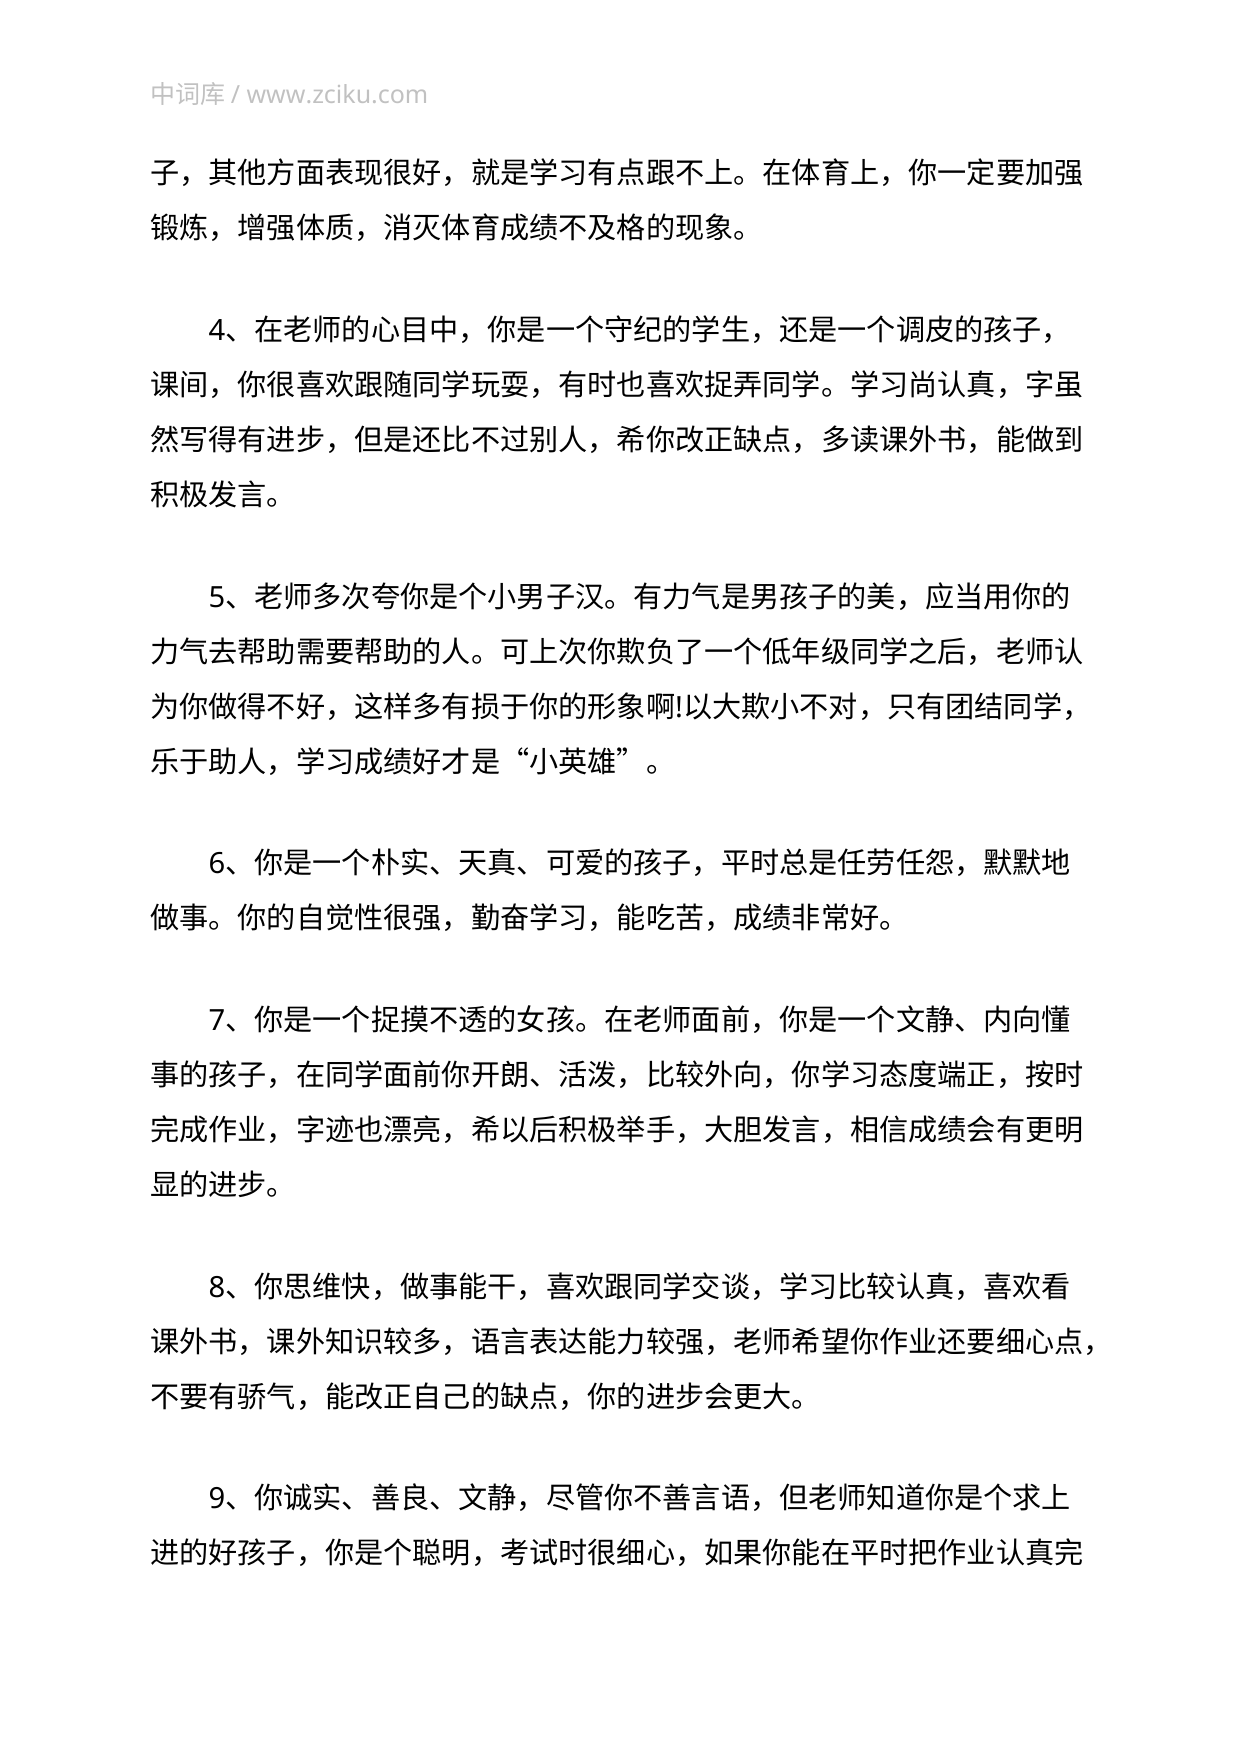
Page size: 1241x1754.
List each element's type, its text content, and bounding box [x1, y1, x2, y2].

text 7、你是一个捉摸不透的女孩。在老师面前，你是一个文静、内向懂事的孩子，在同学面前你开朗、活泼，比较外向，你学习态度端正，按时完成作业，字迹也漂亮，希以后积极举手，大胆发言，相信成绩会有更明显的进步。 [150, 997, 1090, 1204]
text 4、在老师的心目中，你是一个守纪的学生，还是一个调皮的孩子，课间，你很喜欢跟随同学玩耍，有时也喜欢捉弄同学。学习尚认真，字虽然写得有进步，但是还比不过别人，希你改正缺点，多读课外书，能做到积极发言。 [150, 307, 1090, 514]
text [150, 1475, 1090, 1572]
text 6、你是一个朴实、天真、可爱的孩子，平时总是任劳任怨，默默地做事。你的自觉性很强，勤奋学习，能吃苦，成绩非常好。 [150, 840, 1090, 937]
text 8、你思维快，做事能干，喜欢跟同学交谈，学习比较认真，喜欢看课外书，课外知识较多，语言表达能力较强，老师希望你作业还要细心点，不要有骄气，能改正自己的缺点，你的进步会更大。 [150, 1263, 1090, 1415]
text 5、老师多次夸你是个小男子汉。有力气是男孩子的美，应当用你的力气去帮助需要帮助的人。可上次你欺负了一个低年级同学之后，老师认为你做得不好，这样多有损于你的形象啊!以大欺小不对，只有团结同学，乐于助人，学习成绩好才是“小英雄”。 [150, 573, 1090, 780]
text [150, 150, 1090, 247]
